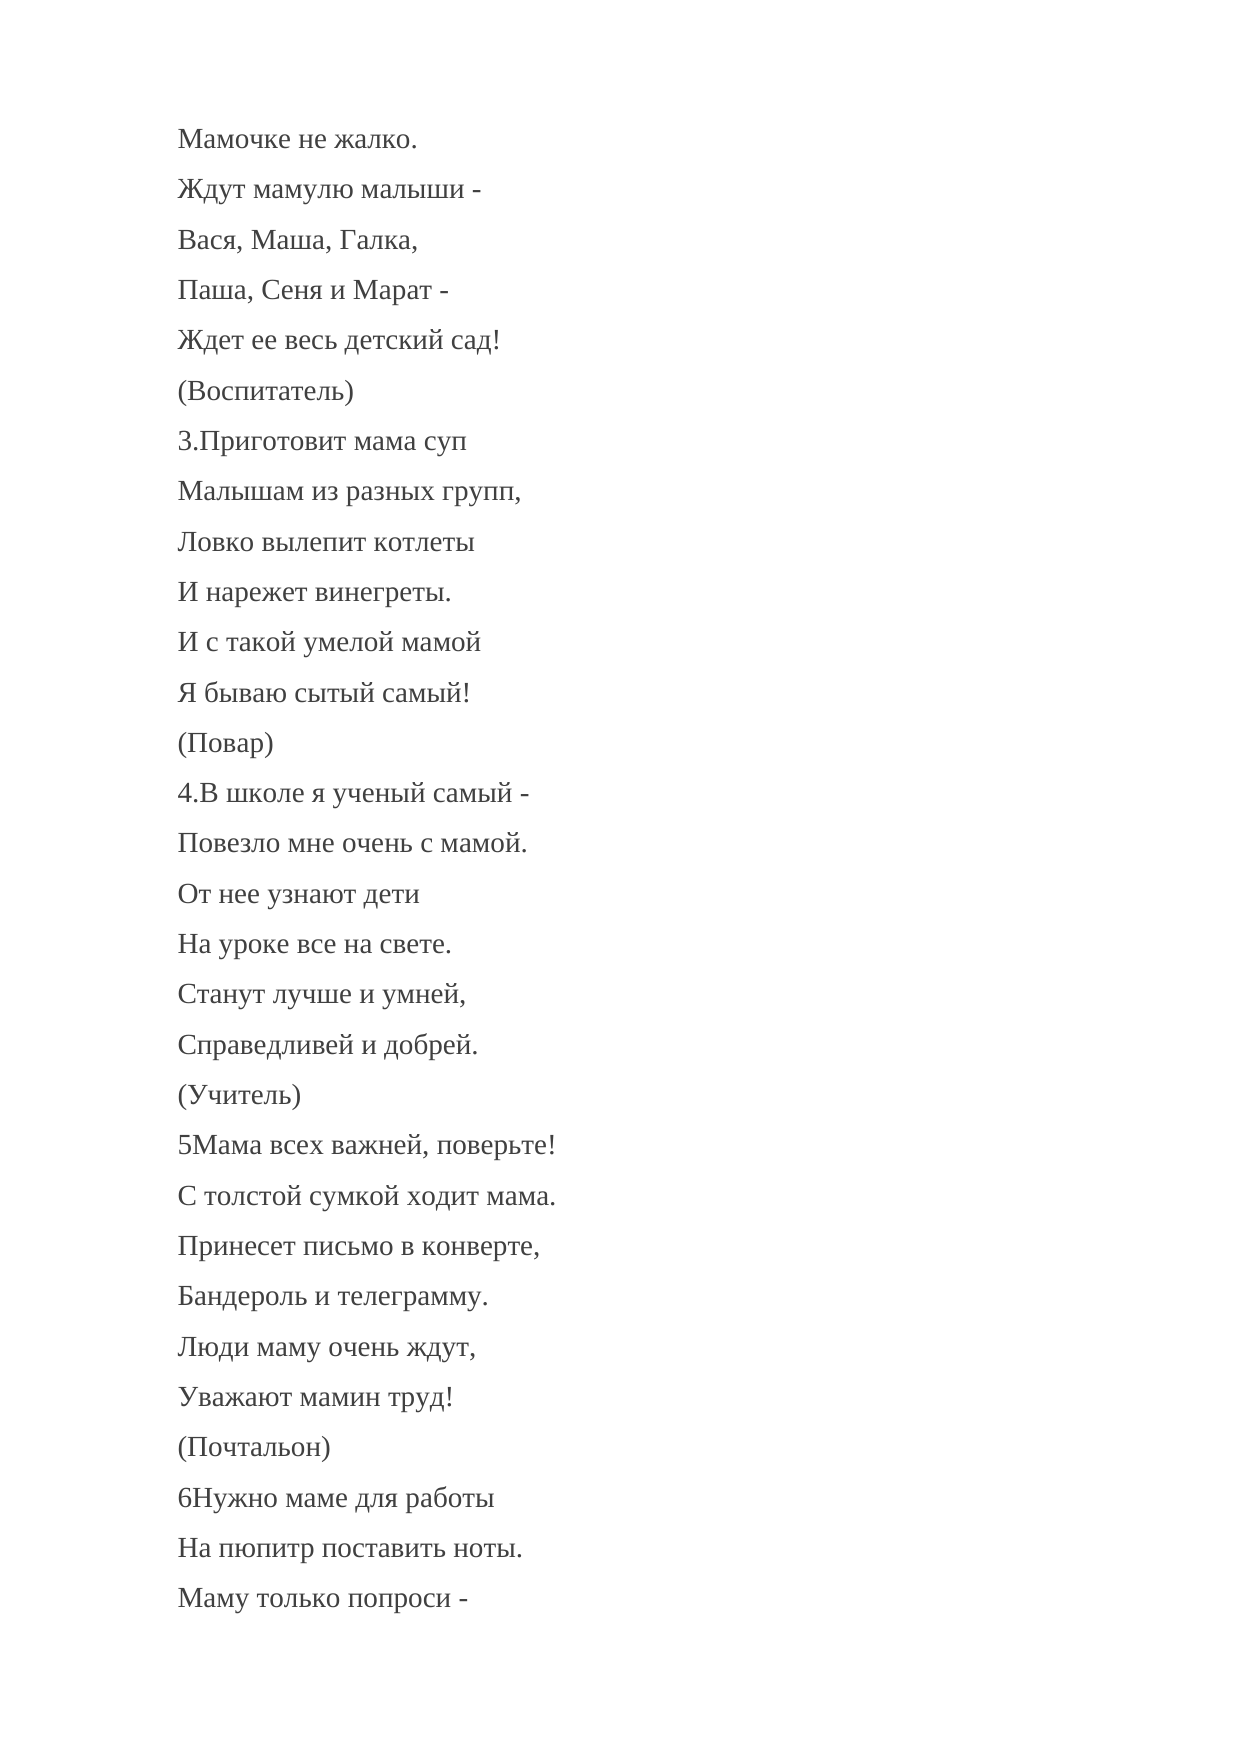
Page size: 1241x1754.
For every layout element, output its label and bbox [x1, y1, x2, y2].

table_header [174, 118, 804, 1631]
